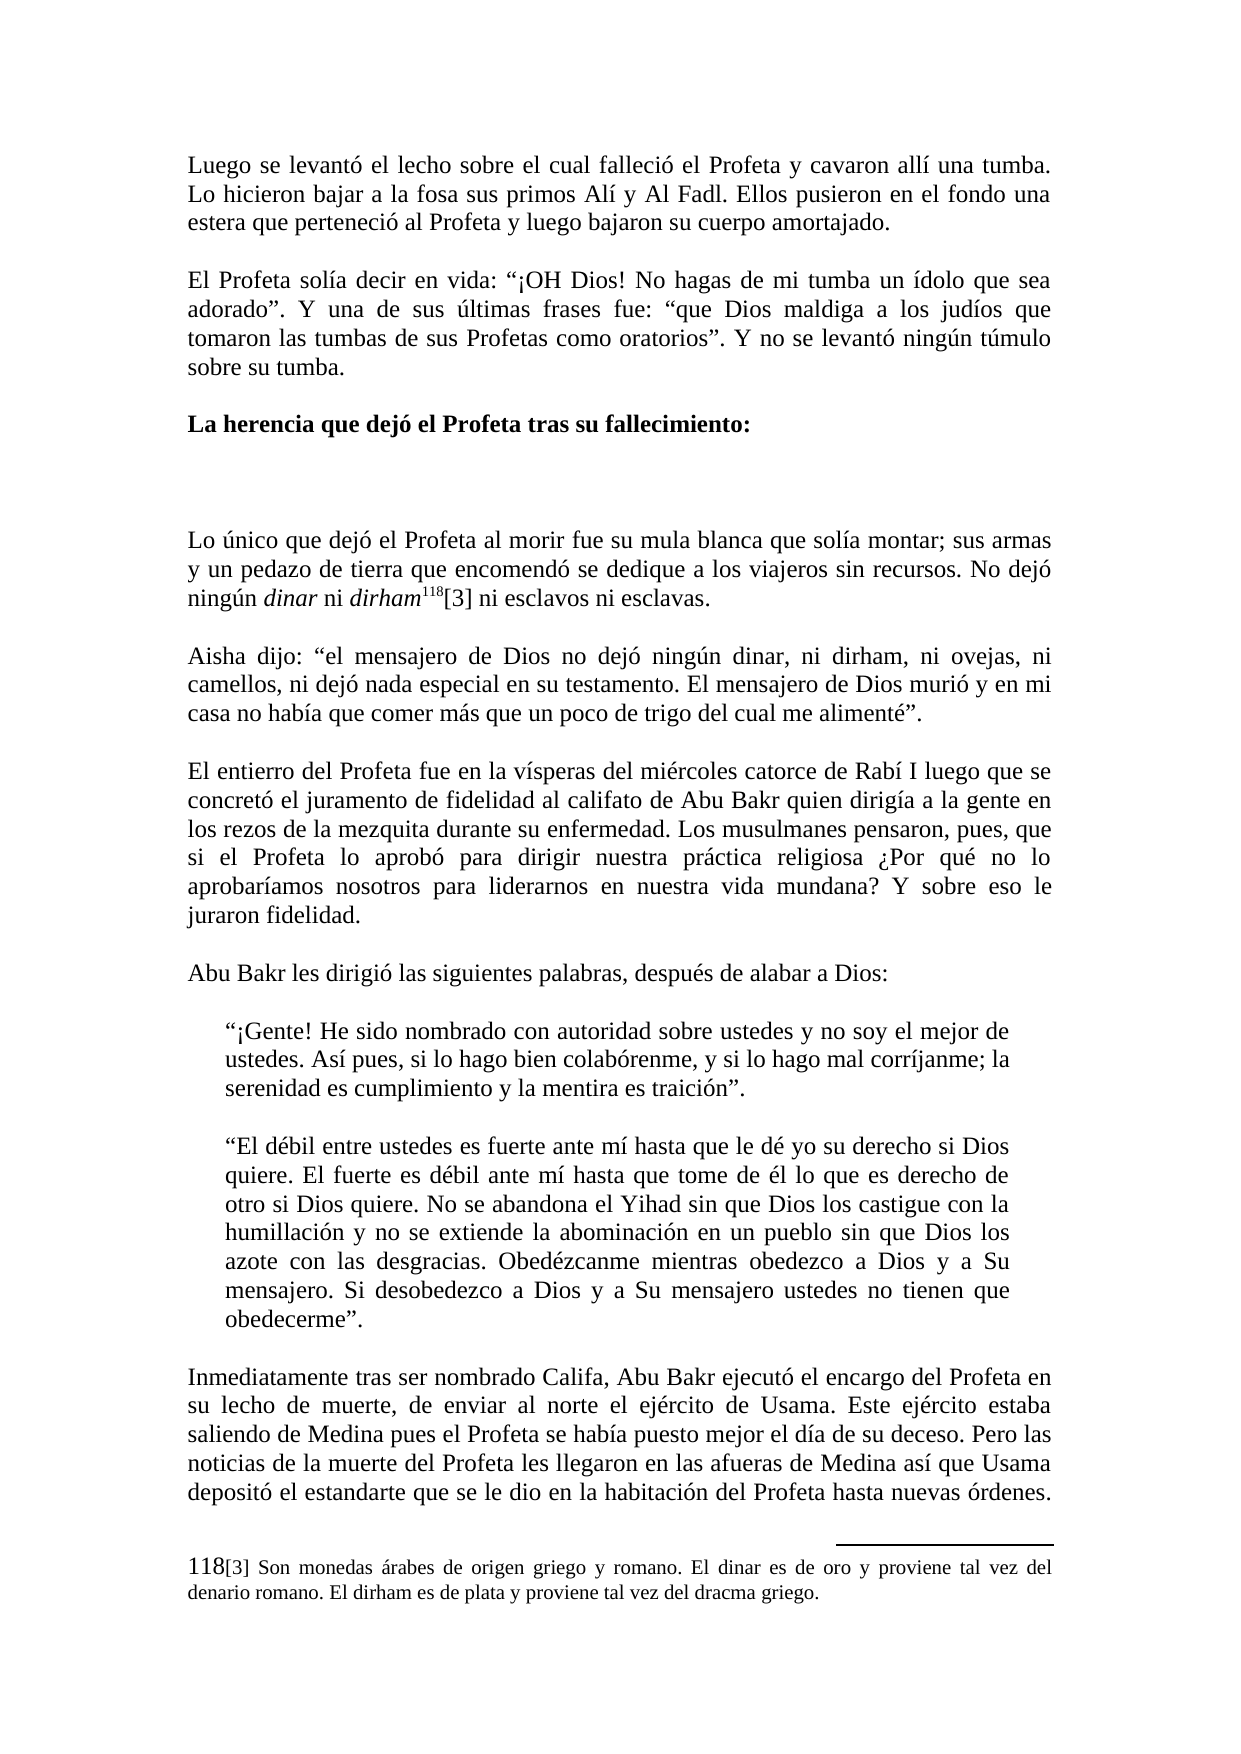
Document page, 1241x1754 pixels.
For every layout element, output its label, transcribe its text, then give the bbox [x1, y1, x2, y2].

text Luego se levantó el lecho sobre el cual falleció el Profeta y cavaron allí una tumba. Lo hicieron bajar a la fosa sus primos Alí y Al Fadl. Ellos pusieron en el fondo una estera que perteneció al Profeta y luego bajaron su cuerpo amortajado. [187, 150, 1053, 236]
text El Profeta solía decir en vida: “¡OH Dios! No hagas de mi tumba un ídolo que sea adorado”. Y una de sus últimas frases fue: “que Dios maldiga a los judíos que tomaron las tumbas de sus Profetas como oratorios”. Y no se levantó ningún túmulo sobre su tumba. [187, 265, 1053, 380]
text “¡Gente! He sido nombrado con autoridad sobre ustedes y no soy el mejor de ustedes. Así pues, si lo hago bien colabórenme, y si lo hago mal corríjanme; la serenidad es cumplimiento y la mentira es traición”. [225, 1016, 1011, 1102]
text “El débil entre ustedes es fuerte ante mí hasta que le dé yo su derecho si Dios quiere. El fuerte es débil ante mí hasta que tome de él lo que es derecho de otro si Dios quiere. No se abandona el Yihad sin que Dios los castigue con la humillación y no se extiende la abominación en un pueblo sin que Dios los azote con las desgracias. Obedézcanme mientras obedezco a Dios y a Su mensajero. Si desobedezco a Dios y a Su mensajero ustedes no tienen que obedecerme”. [225, 1131, 1011, 1332]
text El entierro del Profeta fue en la vísperas del miércoles catorce de Rabí I luego que se concretó el juramento de fidelidad al califato de Abu Bakr quien dirigía a la gente en los rezos de la mezquita durante su enfermedad. Los musulmanes pensaron, pues, que si el Profeta lo aprobó para dirigir nuestra práctica religiosa ¿Por qué no lo aprobaríamos nosotros para liderarnos en nuestra vida mundana? Y sobre eso le juraron fidelidad. [187, 756, 1053, 929]
text La herencia que dejó el Profeta tras su fallecimiento: [187, 409, 1053, 438]
text Aisha dijo: “el mensajero de Dios no dejó ningún dinar, ni dirham, ni ovejas, ni camellos, ni dejó nada especial en su testamento. El mensajero de Dios murió y en mi casa no había que comer más que un poco de trigo del cual me alimenté”. [187, 641, 1053, 727]
text Abu Bakr les dirigió las siguientes palabras, después de alabar a Dios: [187, 958, 1053, 987]
text Lo único que dejó el Profeta al morir fue su mula blanca que solía montar; sus armas y un pedazo de tierra que encomendó se dedique a los viajeros sin recursos. No dejó ningún dinar ni dirham[3] ni esclavos ni esclavas. [187, 525, 1053, 612]
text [187, 1362, 1053, 1505]
